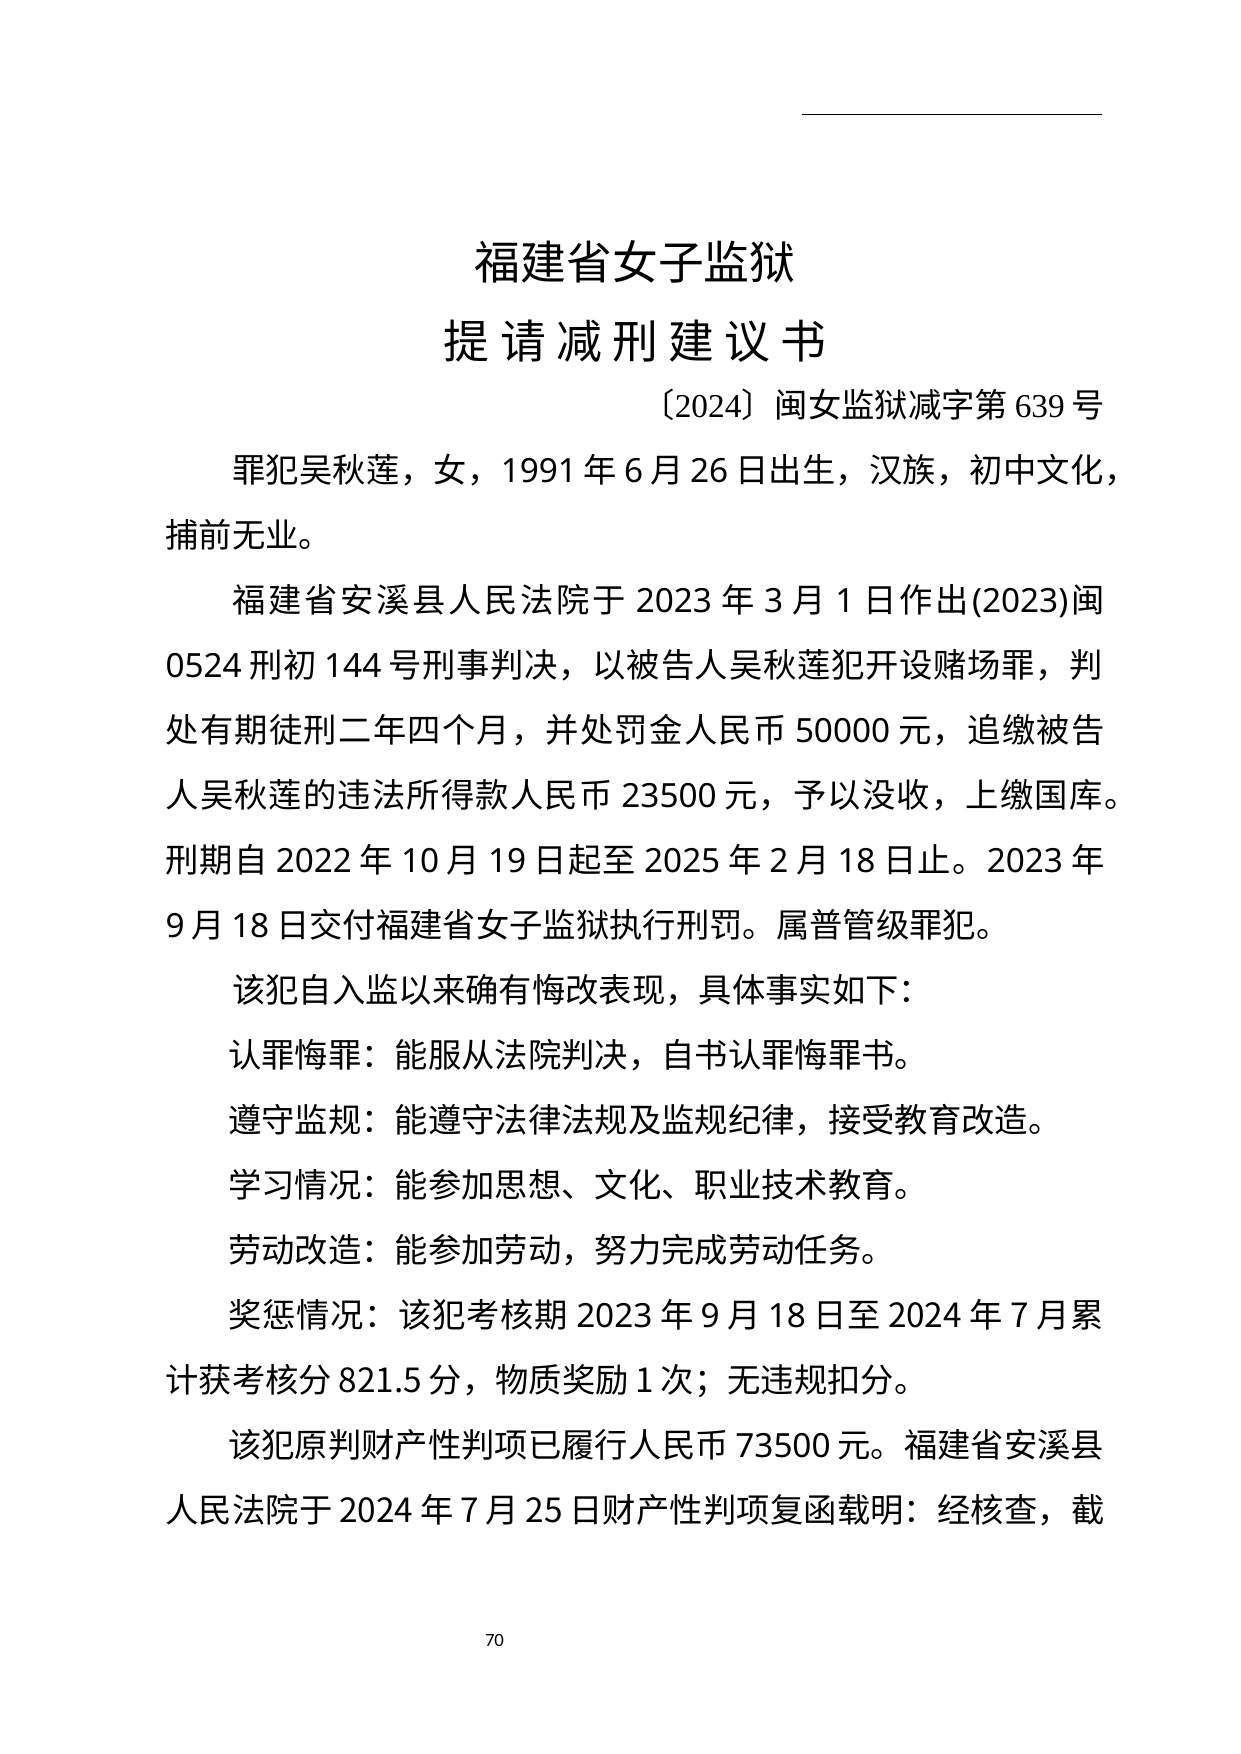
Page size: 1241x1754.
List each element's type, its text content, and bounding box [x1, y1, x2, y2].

text 福建省女子监狱 [165, 211, 1104, 308]
text 遵守监规：能遵守法律法规及监规纪律，接受教育改造。 [165, 1086, 1104, 1151]
text 学习情况：能参加思想、文化、职业技术教育。 [165, 1151, 1104, 1216]
text 奖惩情况：该犯考核期2023年9月18日至2024年7月累计获考核分821.5分，物质奖励1次；无违规扣分。 [165, 1281, 1104, 1411]
text 提 请 减 刑 建 议 书 [165, 308, 1104, 371]
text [165, 1411, 1104, 1541]
text 认罪悔罪：能服从法院判决，自书认罪悔罪书。 [165, 1021, 1104, 1086]
text 劳动改造：能参加劳动，努力完成劳动任务。 [165, 1216, 1104, 1281]
text 罪犯吴秋莲，女，1991年6月26日出生，汉族，初中文化，捕前无业。 [165, 436, 1104, 566]
text 福建省安溪县人民法院于2023年3月1日作出(2023)闽0524刑初144号刑事判决，以被告人吴秋莲犯开设赌场罪，判处有期徒刑二年四个月，并处罚金人民币50000元，追缴被告人吴秋莲的违法所得款人民币23500元，予以没收，上缴国库。刑期自2022年10月19日起至2025年2月18日止。2023年9月18日交付福建省女子监狱执行刑罚。属普管级罪犯。 [165, 566, 1104, 956]
text 〔2024〕闽女监狱减字第639号 [165, 371, 1104, 436]
text 该犯自入监以来确有悔改表现，具体事实如下： [165, 956, 1104, 1021]
